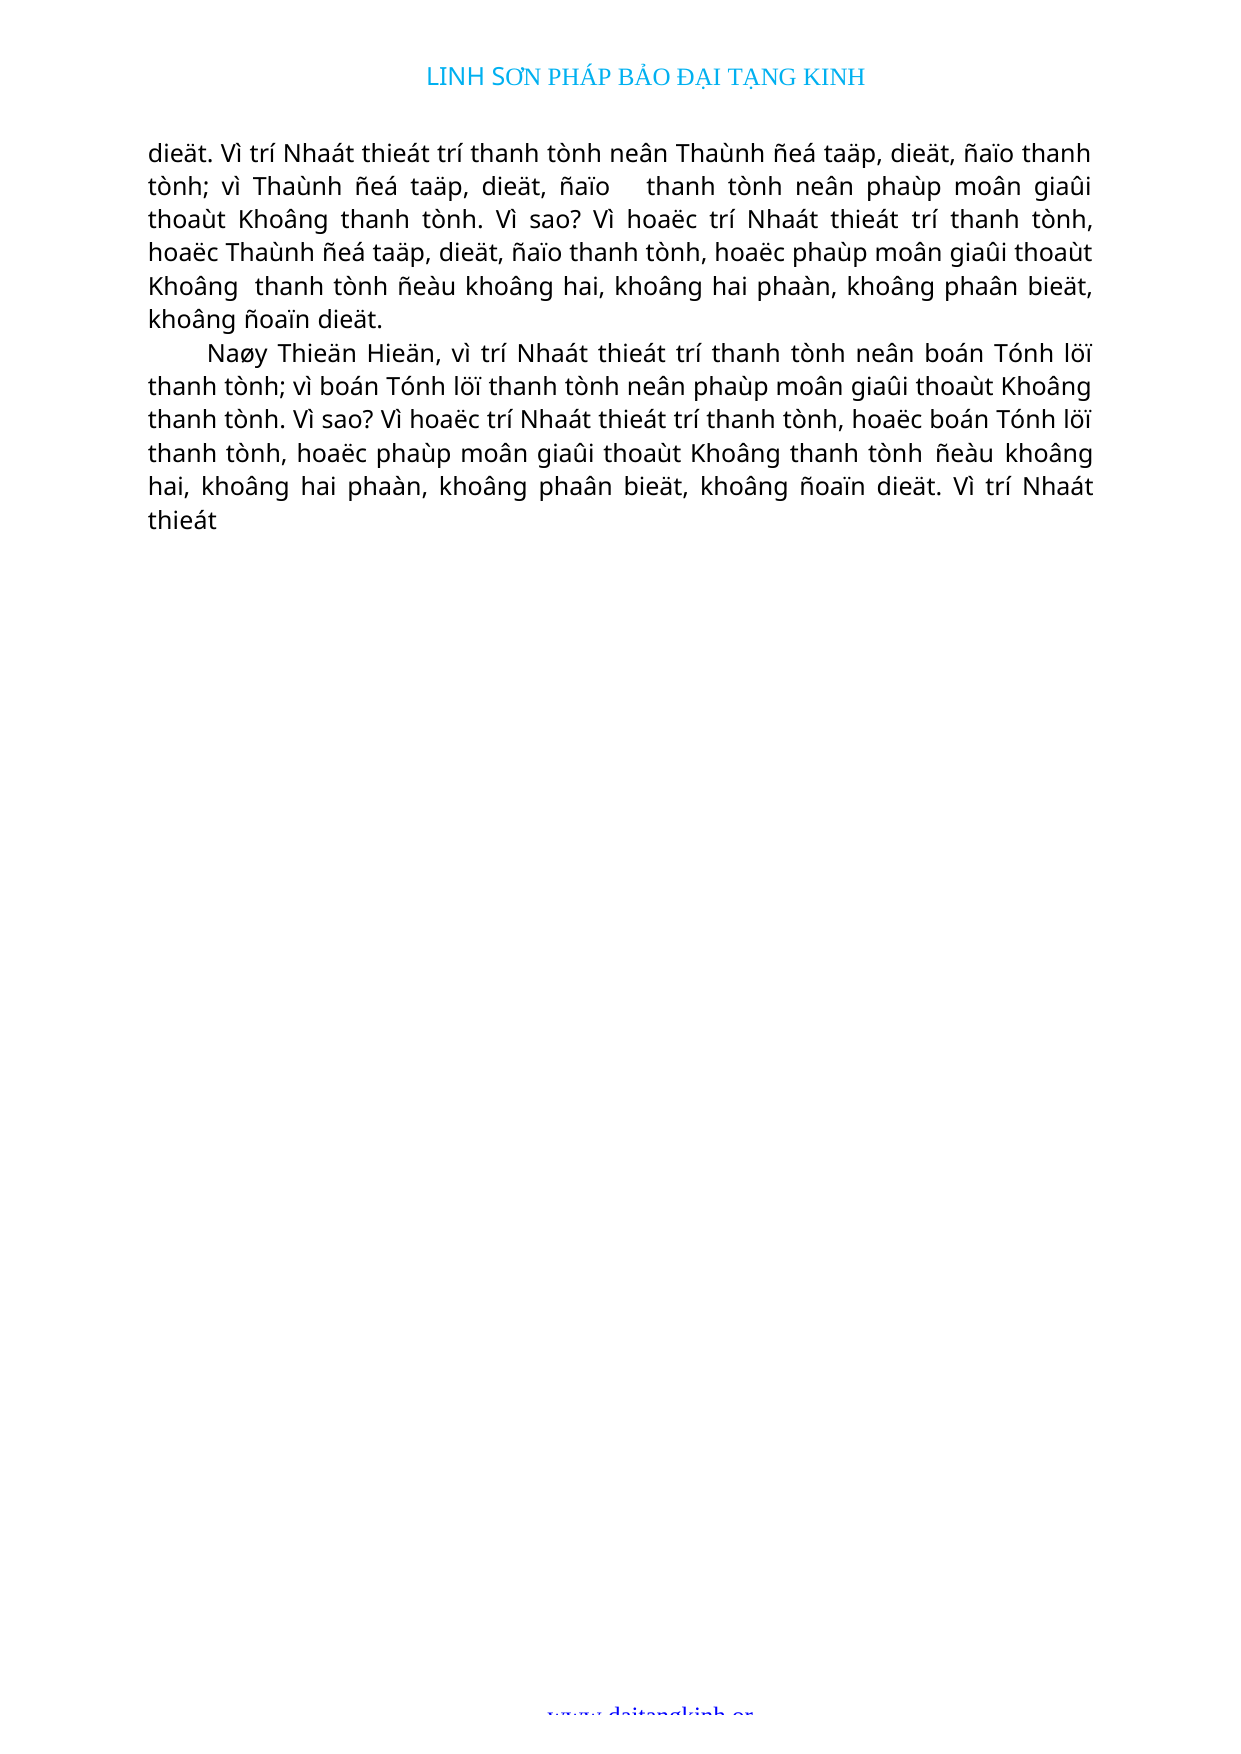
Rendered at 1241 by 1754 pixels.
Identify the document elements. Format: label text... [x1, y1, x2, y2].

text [148, 135, 1093, 336]
text Naøy Thieän Hieän, vì trí Nhaát thieát trí thanh tònh neân boán Tónh löï thanh tònh; vì boán Tónh löï thanh tònh neân phaùp moân giaûi thoaùt Khoâng thanh tònh. Vì sao? Vì hoaëc trí Nhaát thieát trí thanh tònh, hoaëc boán Tónh löï thanh tònh, hoaëc phaùp moân giaûi thoaùt Khoâng thanh tònh ñeàu khoâng hai, khoâng hai phaàn, khoâng phaân bieät, khoâng ñoaïn dieät. Vì trí Nhaát thieát [148, 336, 1093, 536]
